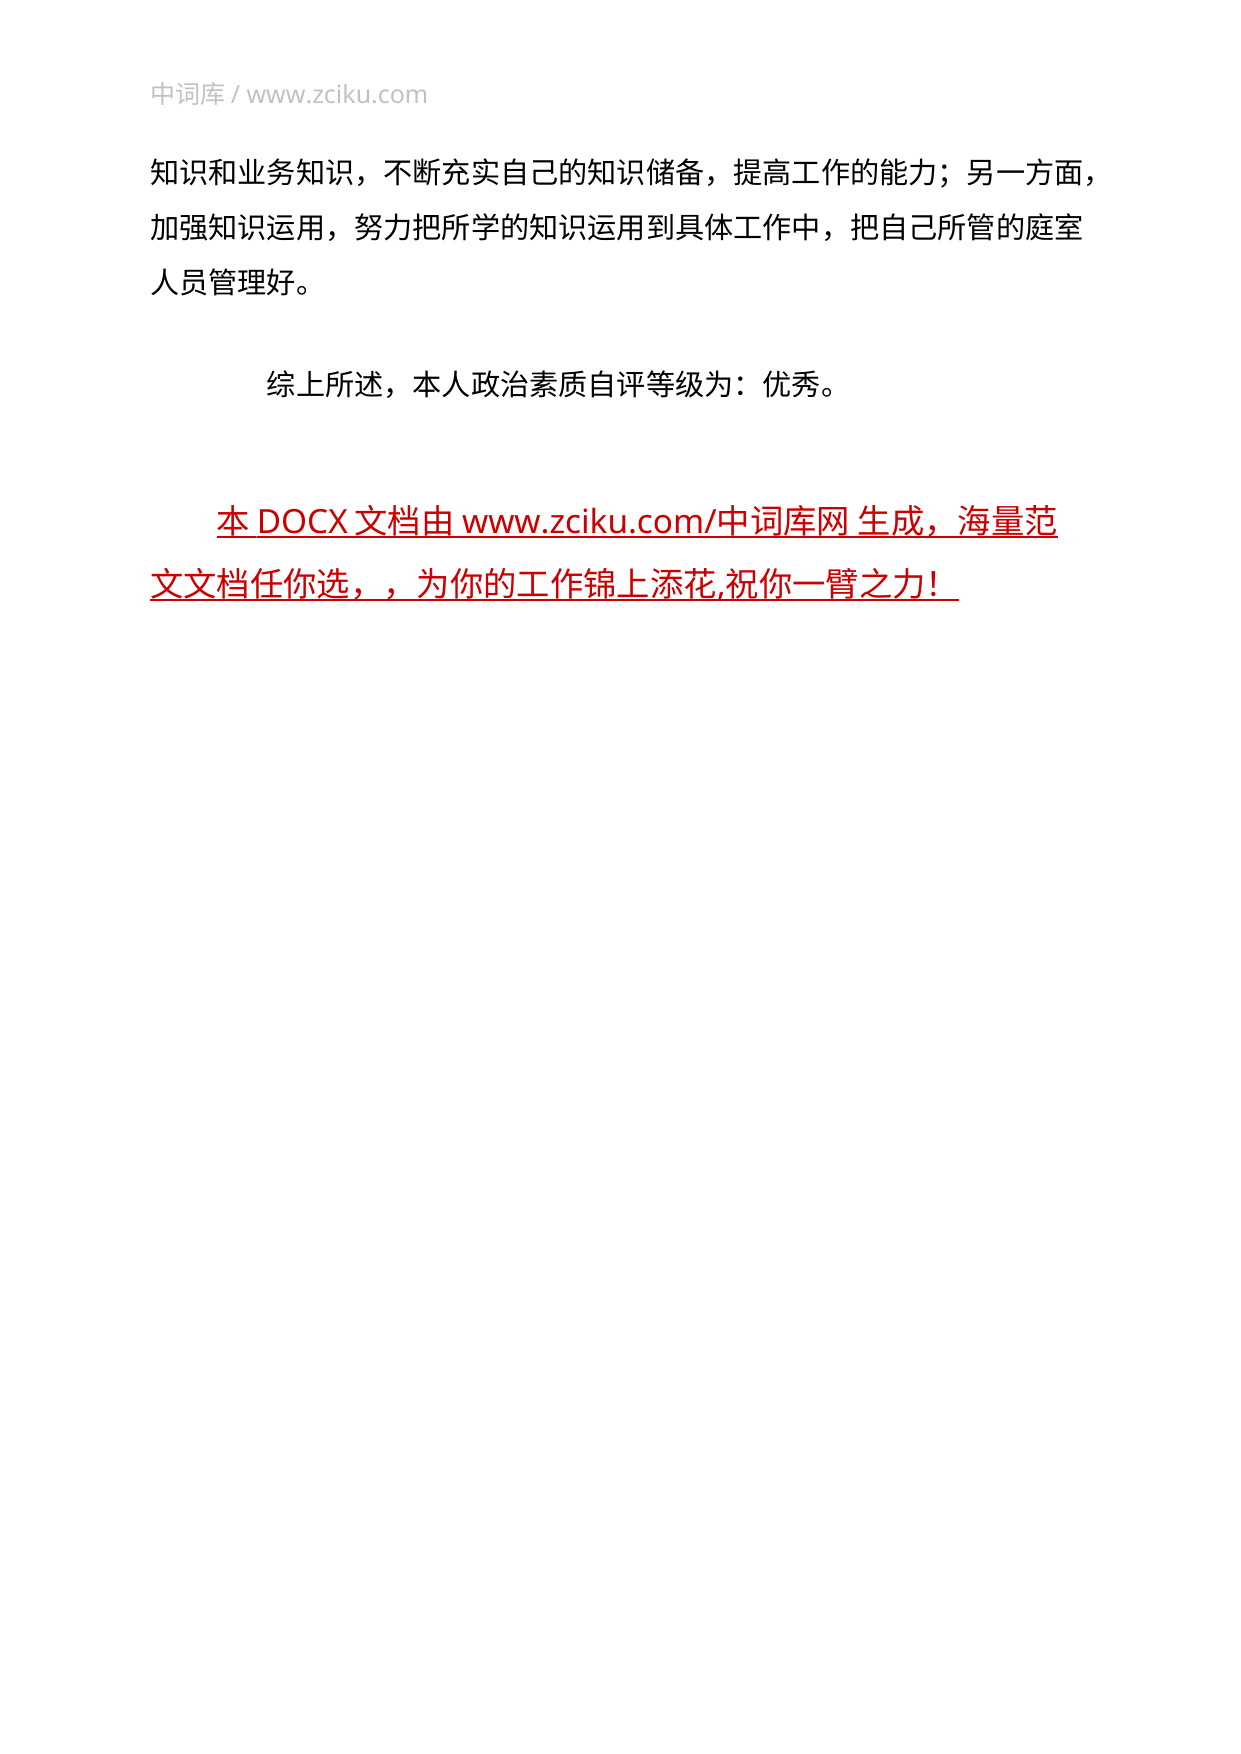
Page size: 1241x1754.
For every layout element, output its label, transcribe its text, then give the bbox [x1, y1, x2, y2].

text 本DOCX文档由 www.zciku.com/中词库网 生成，海量范文文档任你选，，为你的工作锦上添花,祝你一臂之力！ [150, 494, 1090, 606]
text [150, 150, 1090, 302]
text 综上所述，本人政治素质自评等级为：优秀。 [150, 362, 1090, 404]
